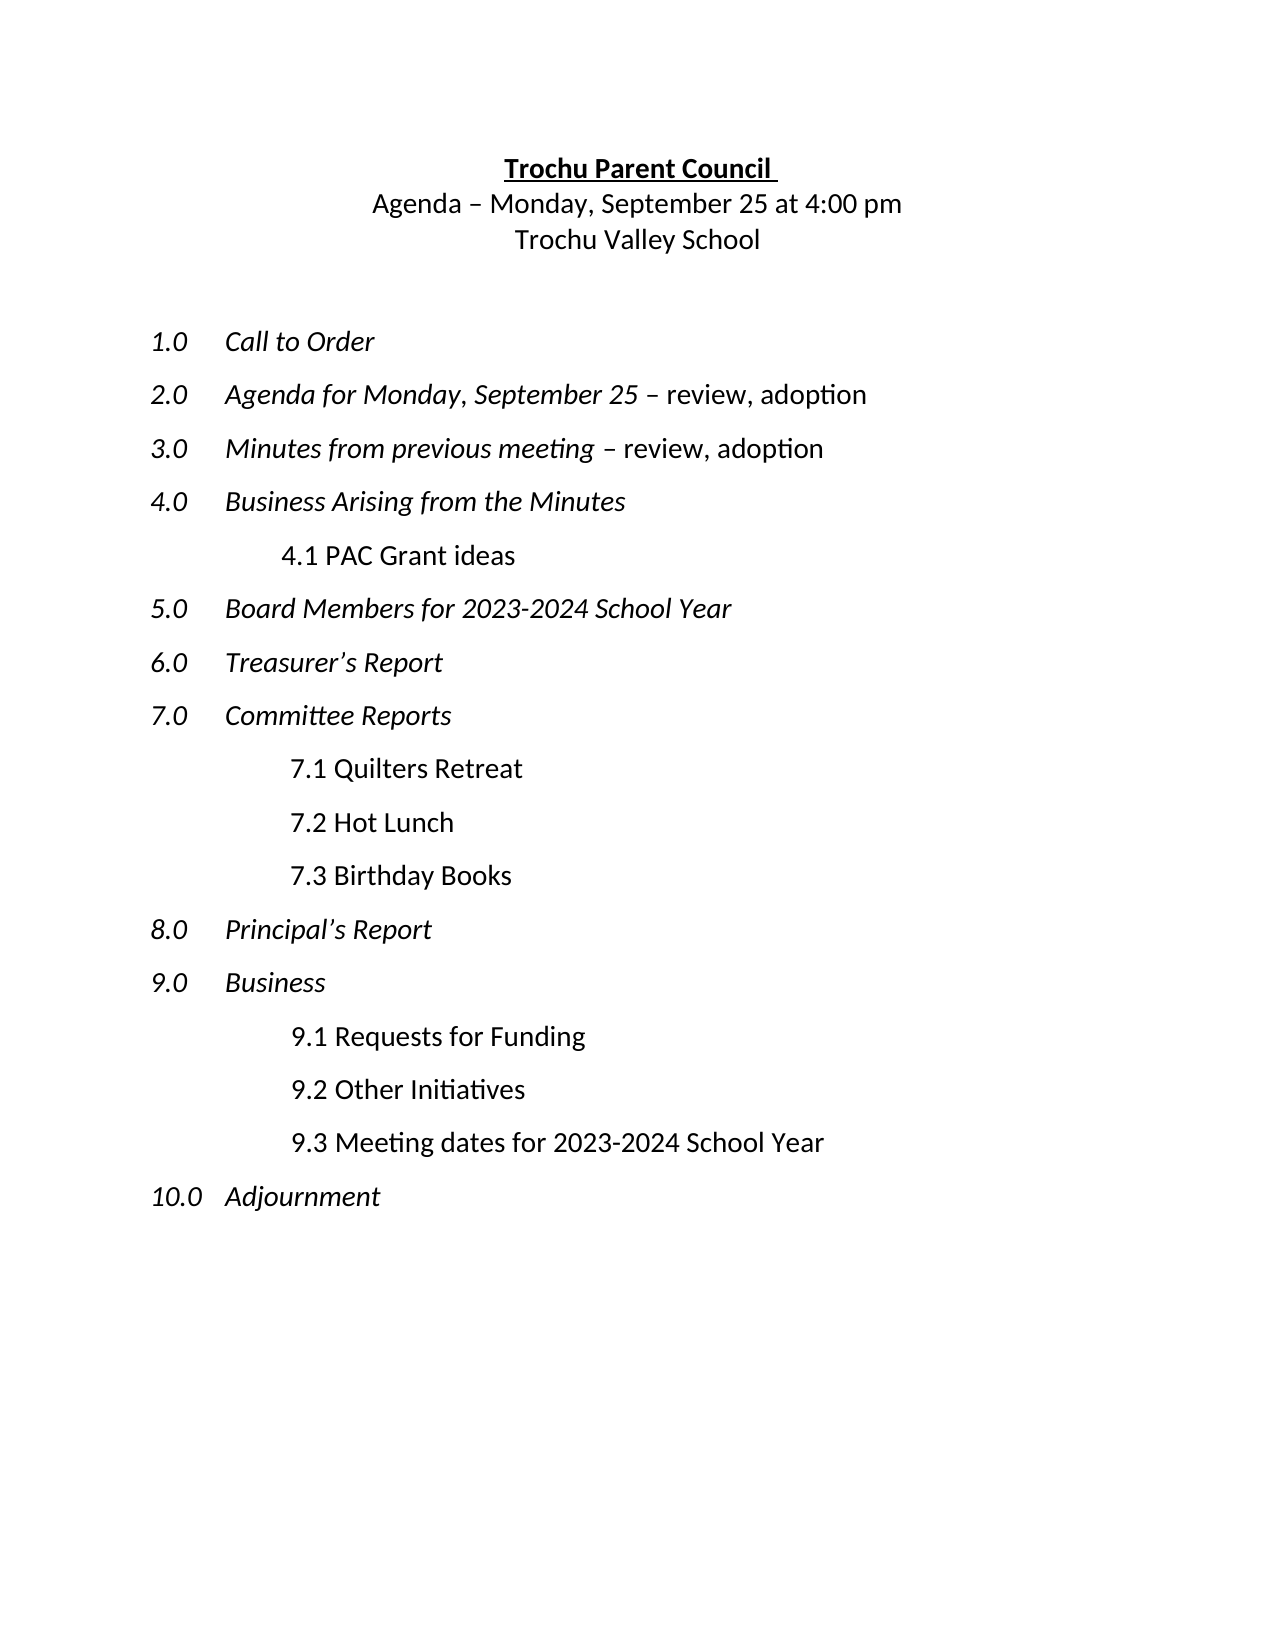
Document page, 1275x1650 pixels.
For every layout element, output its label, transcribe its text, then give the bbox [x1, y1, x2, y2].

list PAC Grant ideas [281, 537, 1125, 572]
list Agenda for Monday, September 25 – review, adoption [150, 376, 1125, 412]
list Business Arising from the Minutes [150, 483, 1125, 519]
list Quilters Retreat [290, 751, 1125, 786]
list Principal’s Report [150, 911, 1125, 946]
list Requests for Funding [291, 1018, 1125, 1053]
list Business [150, 964, 1125, 1000]
text Trochu Valley School [150, 221, 1125, 257]
list Adjournment [150, 1178, 1125, 1214]
list Board Members for 2023-2024 School Year [150, 590, 1125, 626]
list Other Initiatives [291, 1071, 1125, 1107]
list Minutes from previous meeting – review, adoption [150, 430, 1125, 466]
text Agenda – Monday, September 25 at 4:00 pm [150, 186, 1125, 221]
list Committee Reports [150, 697, 1125, 733]
list Birthday Books [290, 857, 1125, 893]
list Call to Order [150, 323, 1125, 359]
list Hot Lunch [290, 804, 1125, 839]
text Trochu Parent Council [150, 150, 1125, 186]
list Treasurer’s Report [150, 644, 1125, 679]
list Meeting dates for 2023-2024 School Year [291, 1124, 1125, 1160]
